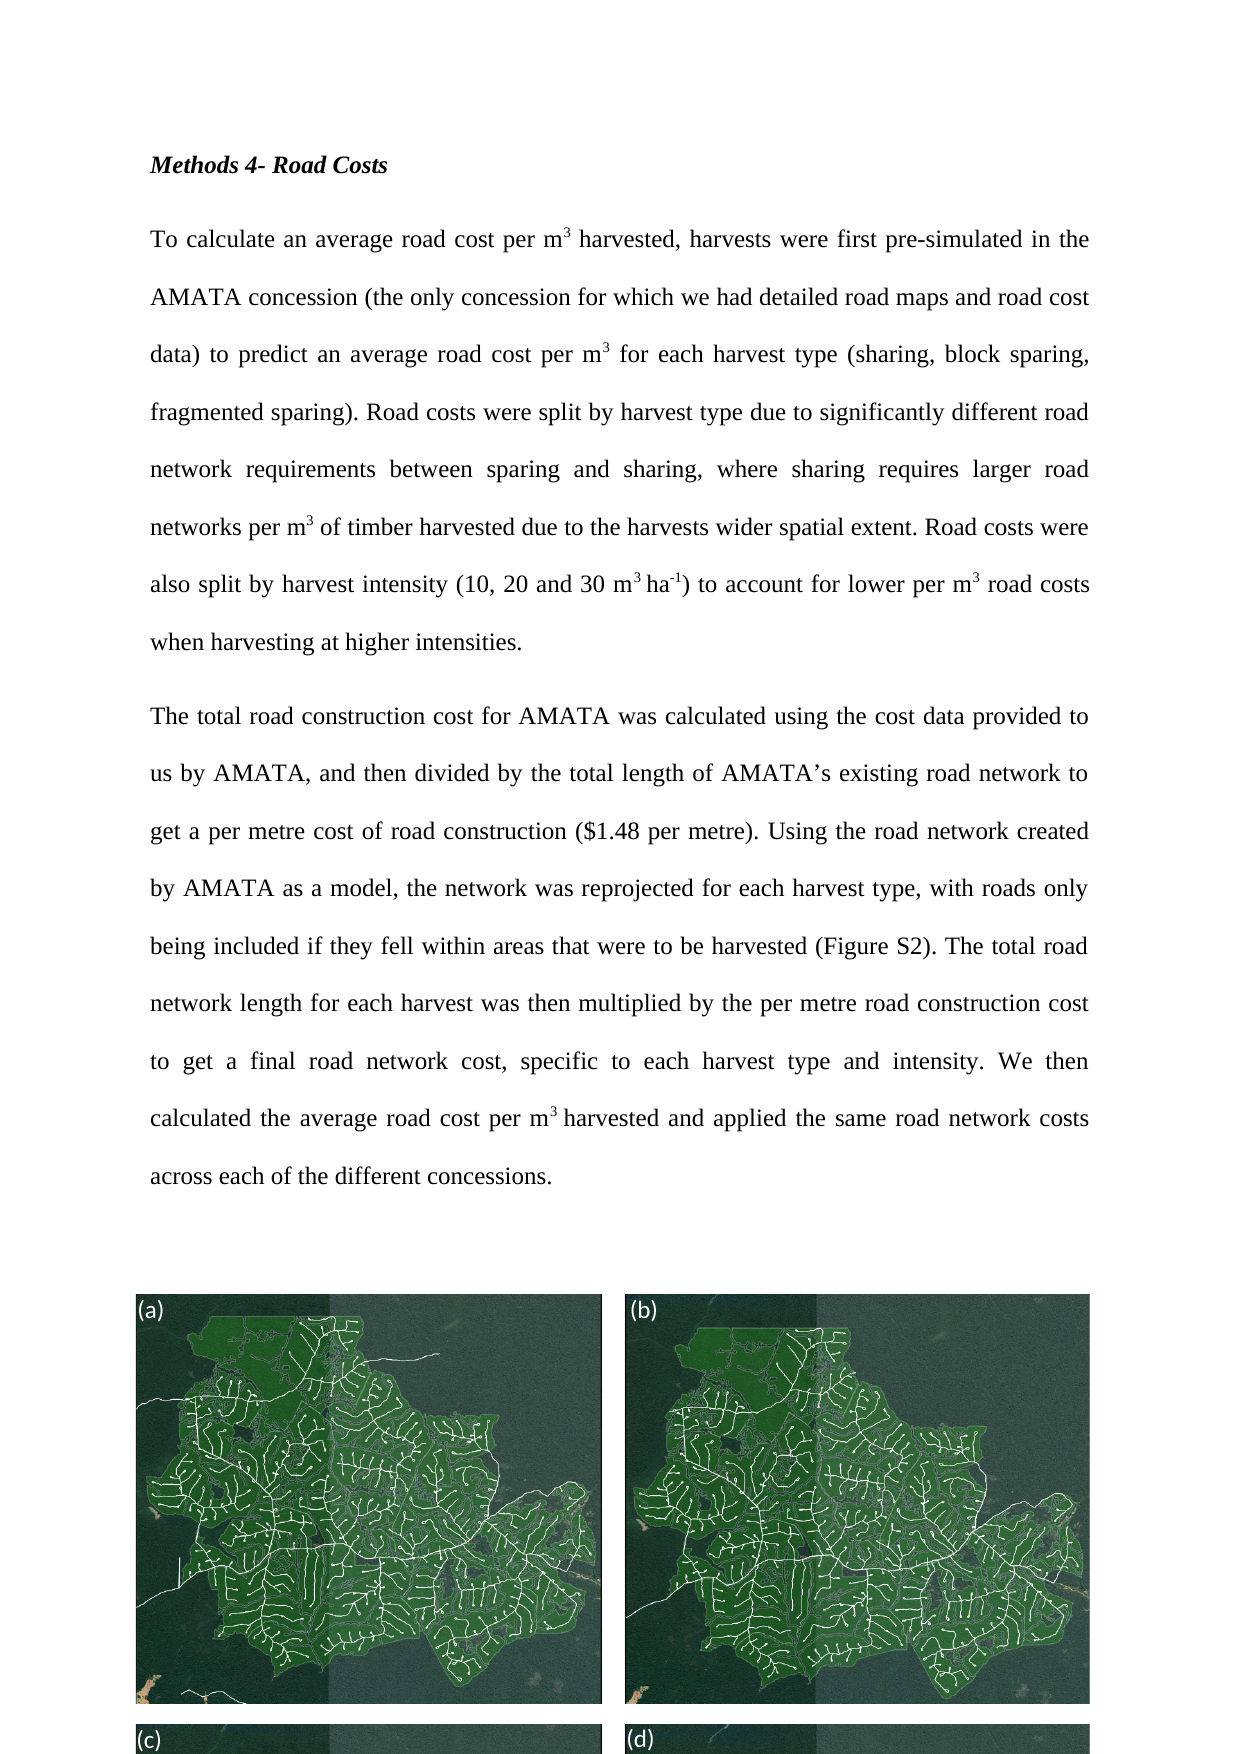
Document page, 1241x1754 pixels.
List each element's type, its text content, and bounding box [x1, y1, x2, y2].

text To calculate an average road cost per m3 harvested, harvests were first pre-simulated in the AMATA concession (the only concession for which we had detailed road maps and road cost data) to predict an average road cost per m3 for each harvest type (sharing, block sparing, fragmented sparing). Road costs were split by harvest type due to significantly different road network requirements between sparing and sharing, where sharing requires larger road networks per m3 of timber harvested due to the harvests wider spatial extent. Road costs were also split by harvest intensity (10, 20 and 30 m3 ha-1) to account for lower per m3 road costs when harvesting at higher intensities. [150, 224, 1090, 655]
picture [135, 1294, 1090, 1704]
text Methods 4- Road Costs [150, 150, 1090, 179]
text The total road construction cost for AMATA was calculated using the cost data provided to us by AMATA, and then divided by the total length of AMATA’s existing road network to get a per metre cost of road construction ($1.48 per metre). Using the road network created by AMATA as a model, the network was reprojected for each harvest type, with roads only being included if they fell within areas that were to be harvested (Figure S2). The total road network length for each harvest was then multiplied by the per metre road construction cost to get a final road network cost, specific to each harvest type and intensity. We then calculated the average road cost per m3 harvested and applied the same road network costs across each of the different concessions. [150, 701, 1090, 1189]
picture [135, 1724, 1090, 1754]
